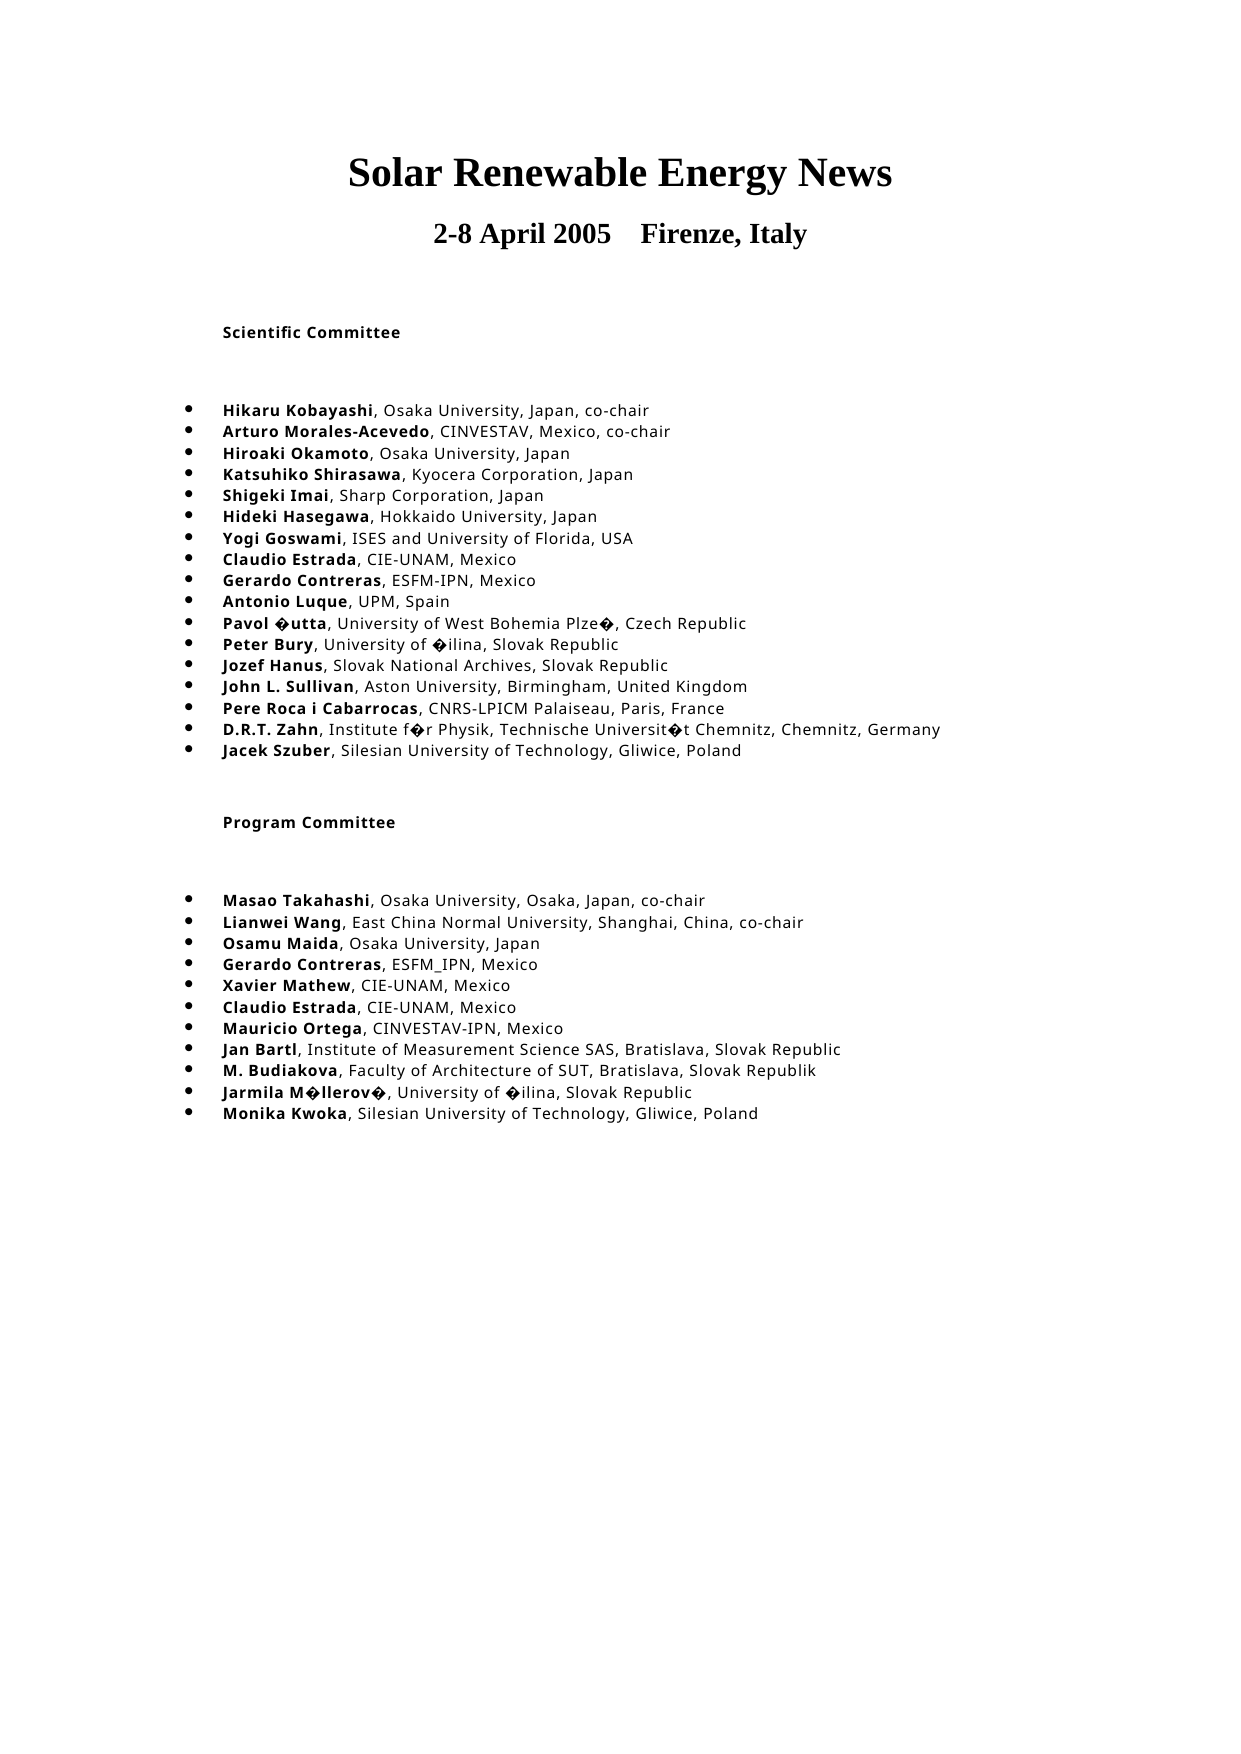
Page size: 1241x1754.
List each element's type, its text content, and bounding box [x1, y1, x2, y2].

list Jan Bartl, Institute of Measurement Science SAS, Bratislava, Slovak Republic [185, 1039, 1093, 1060]
list Monika Kwoka, Silesian University of Technology, Gliwice, Poland [185, 1103, 1093, 1124]
list Pavol �utta, University of West Bohemia Plze�, Czech Republic [185, 612, 1093, 634]
list Shigeki Imai, Sharp Corporation, Japan [185, 485, 1093, 506]
list Pere Roca i Cabarrocas, CNRS-LPICM Palaiseau, Paris, France [185, 697, 1093, 719]
list Xavier Mathew, CIE-UNAM, Mexico [185, 975, 1093, 996]
list Gerardo Contreras, ESFM_IPN, Mexico [185, 954, 1093, 975]
list John L. Sullivan, Aston University, Birmingham, United Kingdom [185, 676, 1093, 697]
list Claudio Estrada, CIE-UNAM, Mexico [185, 996, 1093, 1018]
text Solar Renewable Energy News [148, 148, 1093, 196]
list Hiroaki Okamoto, Osaka University, Japan [185, 442, 1093, 464]
list Claudio Estrada, CIE-UNAM, Mexico [185, 549, 1093, 570]
list Lianwei Wang, East China Normal University, Shanghai, China, co-chair [185, 911, 1093, 933]
list Peter Bury, University of �ilina, Slovak Republic [185, 634, 1093, 655]
list Mauricio Ortega, CINVESTAV-IPN, Mexico [185, 1018, 1093, 1039]
list Arturo Morales-Acevedo, CINVESTAV, Mexico, co-chair [185, 421, 1093, 442]
list Hideki Hasegawa, Hokkaido University, Japan [185, 506, 1093, 527]
list Antonio Luque, UPM, Spain [185, 591, 1093, 612]
list Gerardo Contreras, ESFM-IPN, Mexico [185, 570, 1093, 591]
list Masao Takahashi, Osaka University, Osaka, Japan, co-chair [185, 890, 1093, 911]
text 2-8 April 2005 Firenze, Italy [148, 216, 1093, 249]
list Hikaru Kobayashi, Osaka University, Japan, co-chair [185, 400, 1093, 421]
list Katsuhiko Shirasawa, Kyocera Corporation, Japan [185, 464, 1093, 485]
text Scientific Committee [223, 322, 1093, 371]
list D.R.T. Zahn, Institute f�r Physik, Technische Universit�t Chemnitz, Chemnitz, Germany [185, 719, 1093, 740]
list Jacek Szuber, Silesian University of Technology, Gliwice, Poland [185, 740, 1093, 761]
list M. Budiakova, Faculty of Architecture of SUT, Bratislava, Slovak Republik [185, 1060, 1093, 1081]
list Osamu Maida, Osaka University, Japan [185, 933, 1093, 954]
list Yogi Goswami, ISES and University of Florida, USA [185, 527, 1093, 549]
list Jarmila M�llerov�, University of �ilina, Slovak Republic [185, 1081, 1093, 1103]
list Jozef Hanus, Slovak National Archives, Slovak Republic [185, 655, 1093, 676]
text Program Committee [223, 812, 1093, 861]
